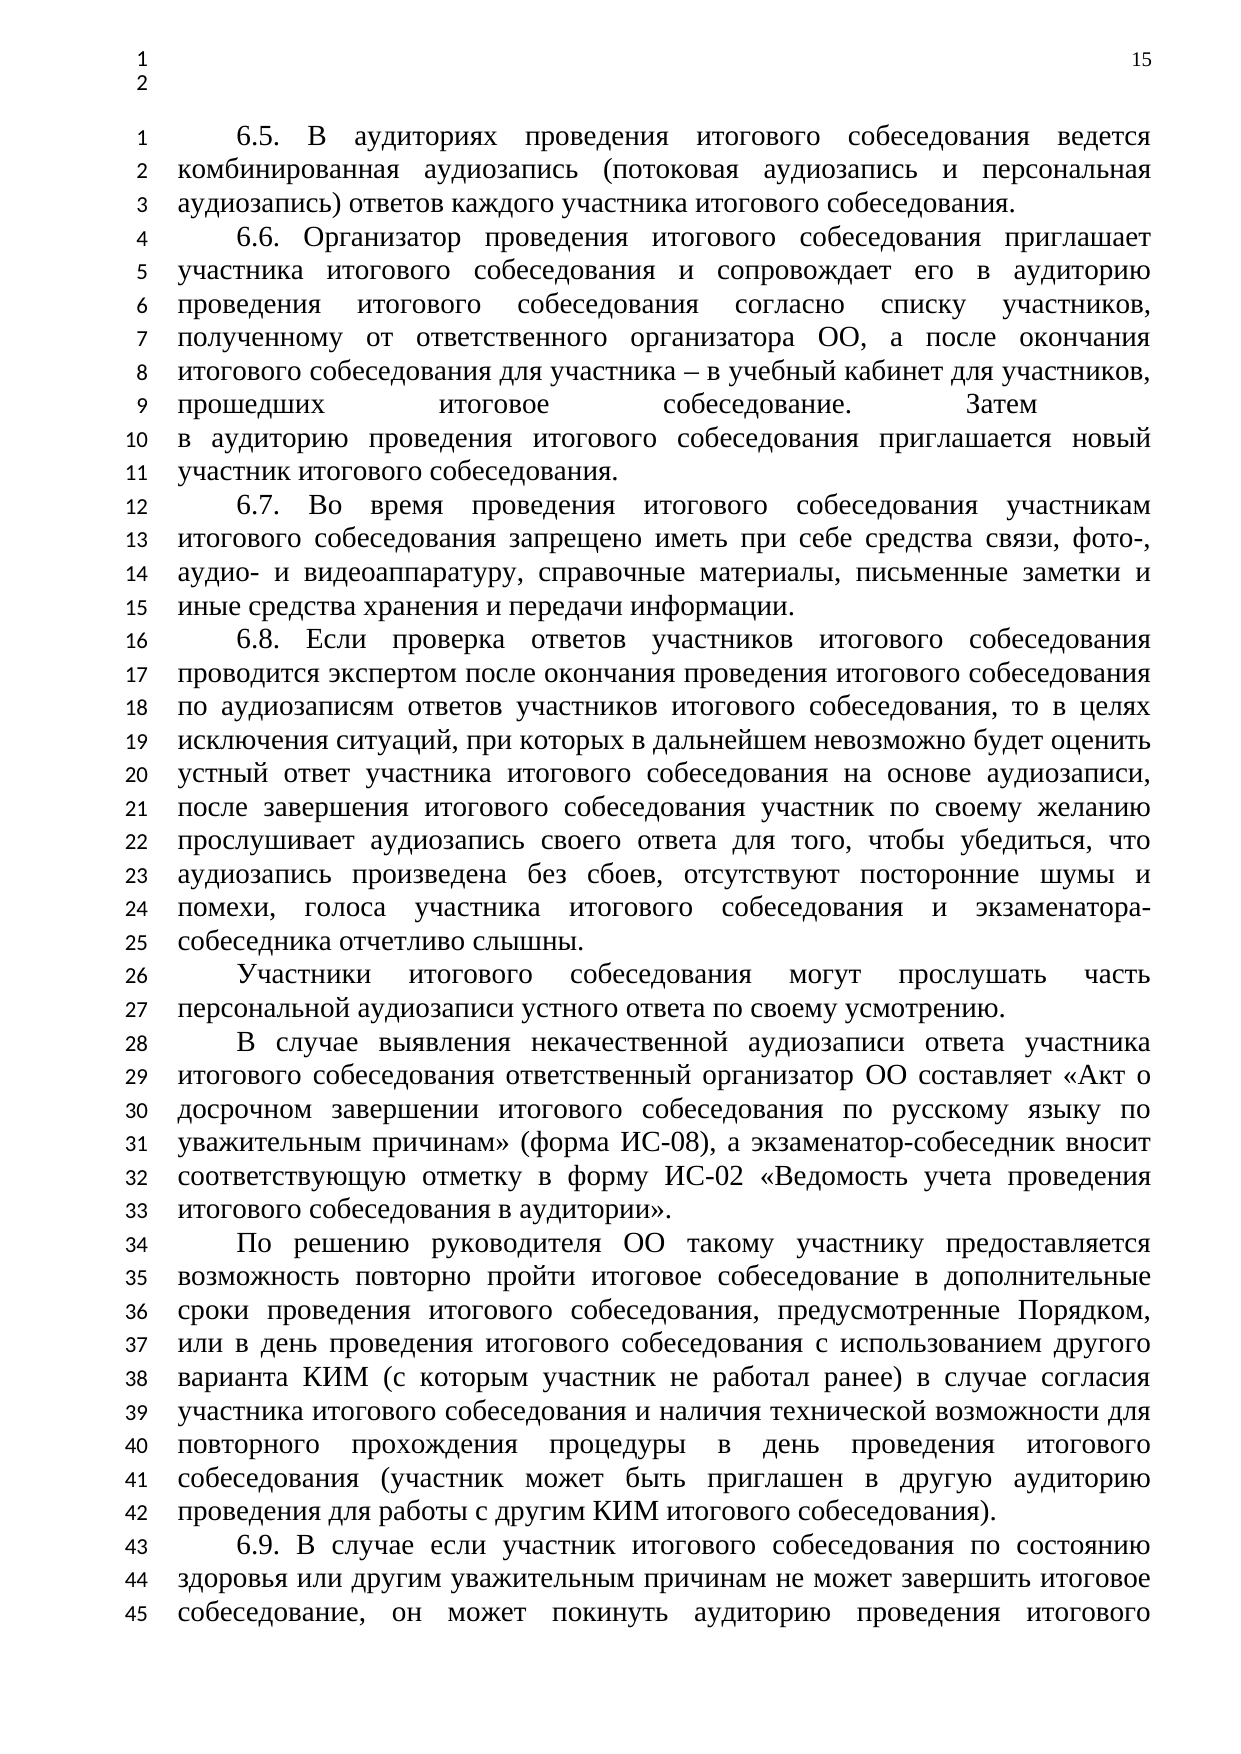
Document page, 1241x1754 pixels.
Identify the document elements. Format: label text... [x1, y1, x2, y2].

text В случае выявления некачественной аудиозаписи ответа участника итогового собеседования ответственный организатор ОО составляет «Акт о досрочном завершении итогового собеседования по русскому языку по уважительным причинам» (форма ИС-08), а экзаменатор-собеседник вносит соответствующую отметку в форму ИС-02 «Ведомость учета проведения итогового собеседования в аудитории». [177, 1024, 1152, 1225]
text Участники итогового собеседования могут прослушать часть персональной аудиозаписи устного ответа по своему усмотрению. [177, 957, 1152, 1024]
text 6.8. Если проверка ответов участников итогового собеседования проводится экспертом после окончания проведения итогового собеседования по аудиозаписям ответов участников итогового собеседования, то в целях исключения ситуаций, при которых в дальнейшем невозможно будет оценить устный ответ участника итогового собеседования на основе аудиозаписи, после завершения итогового собеседования участник по своему желанию прослушивает аудиозапись своего ответа для того, чтобы убедиться, что аудиозапись произведена без сбоев, отсутствуют посторонние шумы и помехи, голоса участника итогового собеседования и экзаменатора-собеседника отчетливо слышны. [177, 621, 1152, 957]
text 6.7. Во время проведения итогового собеседования участникам итогового собеседования запрещено иметь при себе средства связи, фото-, аудио- и видеоаппаратуру, справочные материалы, письменные заметки и иные средства хранения и передачи информации. [177, 487, 1152, 621]
list 6.5. В аудиториях проведения итогового собеседования ведется комбинированная аудиозапись (потоковая аудиозапись и персональная аудиозапись) ответов каждого участника итогового собеседования. [177, 118, 1152, 219]
list 6.6. Организатор проведения итогового собеседования приглашает участника итогового собеседования и сопровождает его в аудиторию проведения итогового собеседования согласно списку участников, полученному от ответственного организатора ОО, а после окончания итогового собеседования для участника – в учебный кабинет для участников, прошедших итоговое собеседование. Затем в аудиторию проведения итогового собеседования приглашается новый участник итогового собеседования. [177, 219, 1152, 487]
text По решению руководителя ОО такому участнику предоставляется возможность повторно пройти итоговое собеседование в дополнительные сроки проведения итогового собеседования, предусмотренные Порядком, или в день проведения итогового собеседования с использованием другого варианта КИМ (с которым участник не работал ранее) в случае согласия участника итогового собеседования и наличия технической возможности для повторного прохождения процедуры в день проведения итогового собеседования (участник может быть приглашен в другую аудиторию проведения для работы с другим КИМ итогового собеседования). [177, 1225, 1152, 1527]
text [177, 1527, 1152, 1627]
